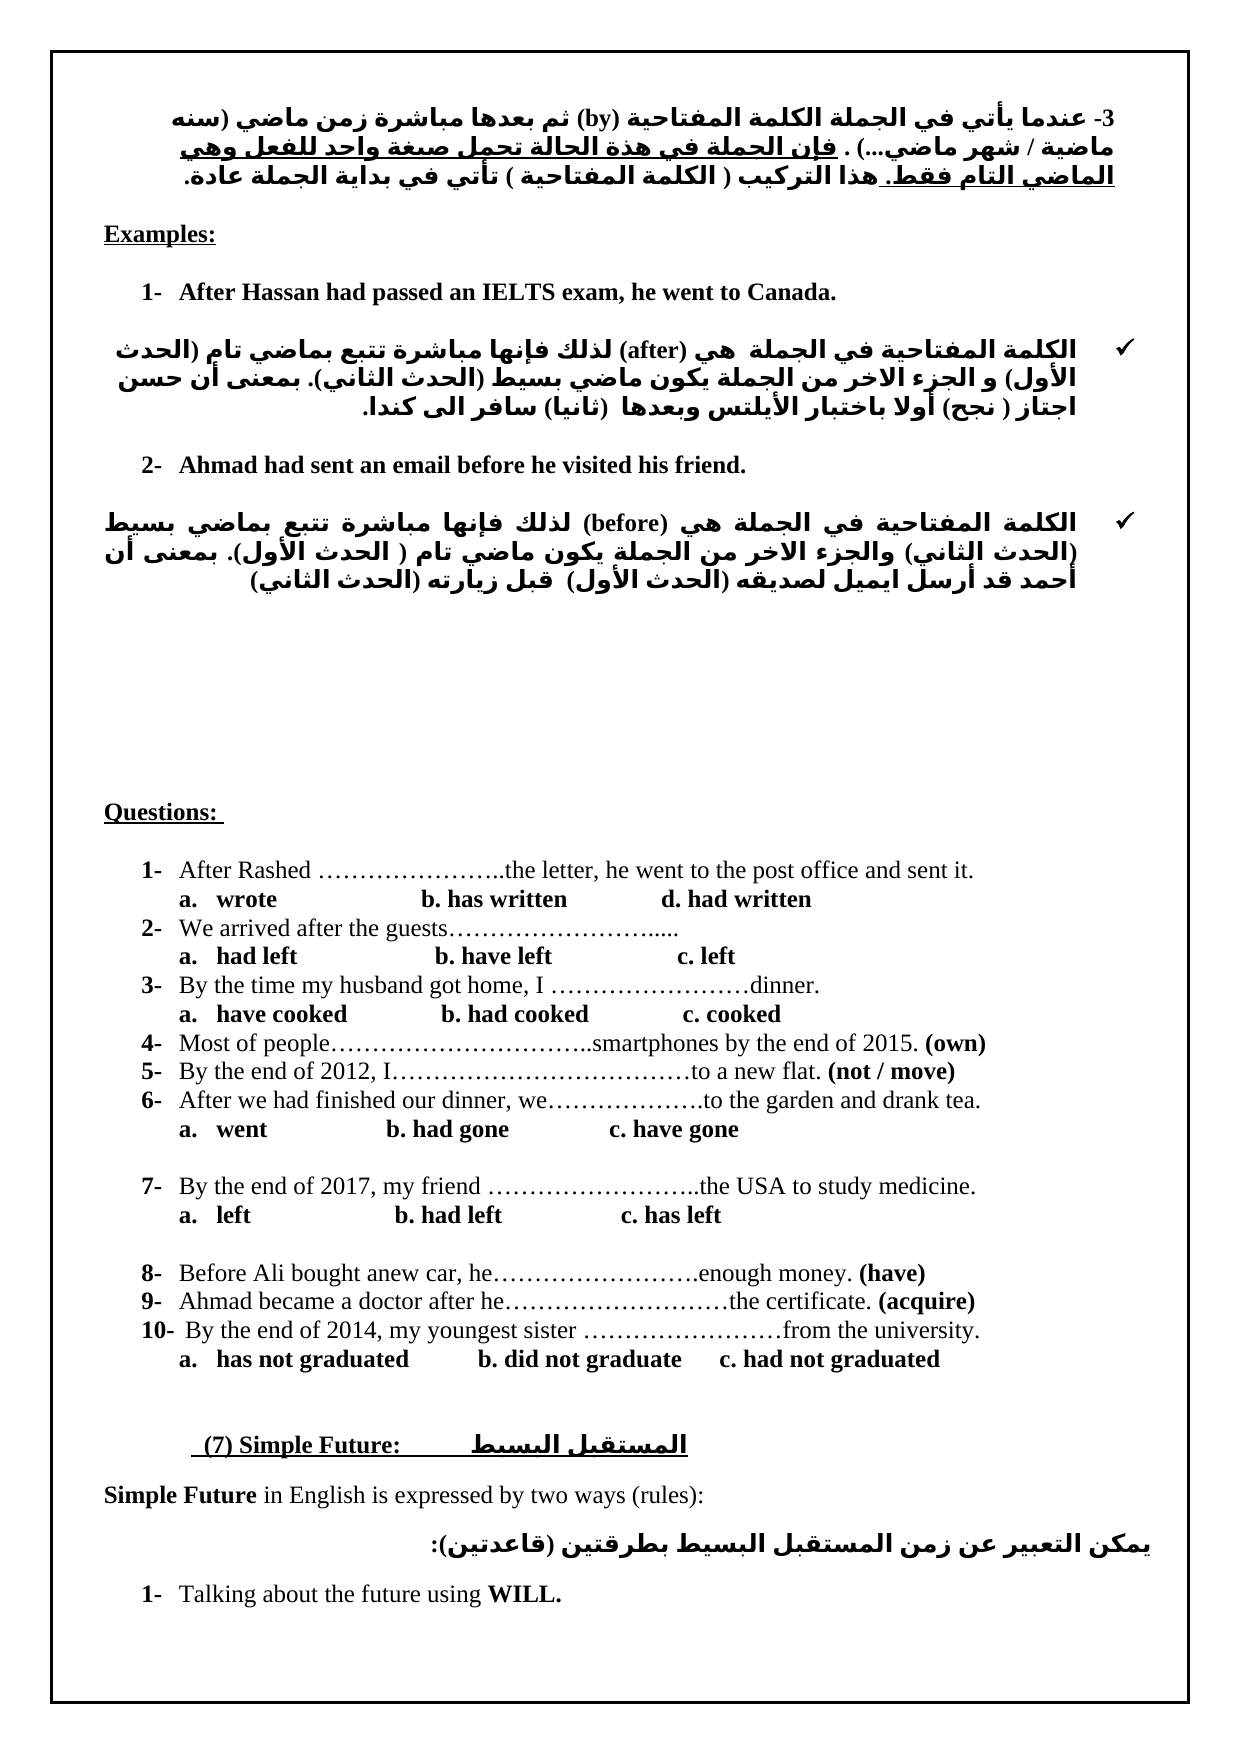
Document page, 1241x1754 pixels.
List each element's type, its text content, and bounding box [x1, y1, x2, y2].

list Most of people…………………………..smartphones by the end of 2015. (own) [141, 1028, 1152, 1056]
list After Rashed …………………..the letter, he went to the post office and sent it. [141, 855, 1152, 884]
text 3- عندما يأتي في الجملة الكلمة المفتاحية (by) ثم بعدها مباشرة زمن ماضي (سنه ماضية / شهر ماضي...) . فإن الجملة في هذة الحالة تحمل صيغة واحد للفعل وهي الماضي التام فقط. هذا التركيب ( الكلمة المفتاحية ) تأتي في بداية الجملة عادة. [103, 103, 1114, 190]
text Questions: [103, 797, 1152, 826]
list By the time my husband got home, I ……………………dinner. [141, 970, 1152, 999]
list has not graduated b. did not graduate c. had not graduated [178, 1344, 1152, 1373]
text (7) Simple Future: المستقبل البسيط [103, 1430, 1152, 1459]
list Ahmad became a doctor after he………………………the certificate. (acquire) [141, 1286, 1152, 1315]
text Simple Future in English is expressed by two ways (rules): [103, 1480, 1152, 1508]
list have cooked b. had cooked c. cooked [178, 999, 1152, 1028]
list By the end of 2012, I………………………………to a new flat. (not / move) [141, 1056, 1152, 1085]
list wrote b. has written d. had written [179, 884, 1152, 913]
text يمكن التعبير عن زمن المستقبل البسيط بطرقتين (قاعدتين): [103, 1529, 1152, 1558]
list Before Ali bought anew car, he…………………….enough money. (have) [141, 1258, 1152, 1286]
list By the end of 2017, my friend ……………………..the USA to study medicine. [141, 1171, 1152, 1200]
list By the end of 2014, my youngest sister ……………………from the university. [141, 1315, 1152, 1344]
list Talking about the future using WILL. [141, 1579, 1152, 1608]
list We arrived after the guests……………………..... [141, 913, 1152, 941]
list Ahmad had sent an email before he visited his friend. [141, 450, 1152, 479]
list left b. had left c. has left [178, 1200, 1152, 1229]
list had left b. have left c. left [178, 941, 1152, 970]
list After Hassan had passed an IELTS exam, he went to Canada. [141, 277, 1152, 306]
list After we had finished our dinner, we……………….to the garden and drank tea. [141, 1085, 1152, 1114]
list went b. had gone c. have gone [178, 1114, 1152, 1143]
text Examples: [103, 219, 1152, 248]
list الكلمة المفتاحية في الجملة هي (before) لذلك فإنها مباشرة تتبع بماضي بسيط (الحدث الثاني) والجزء الاخر من الجملة يكون ماضي تام ( الحدث الأول). بمعنى أن أحمد قد أرسل ايميل لصديقه (الحدث الأول) قبل زيارته (الحدث الثاني) [103, 508, 1114, 594]
list الكلمة المفتاحية في الجملة هي (after) لذلك فإنها مباشرة تتبع بماضي تام (الحدث الأول) و الجزء الاخر من الجملة يكون ماضي بسيط (الحدث الثاني). بمعنى أن حسن اجتاز ( نجح) أولا باختبار الأيلتس وبعدها (ثانيا) سافر الى كندا. [103, 335, 1114, 421]
